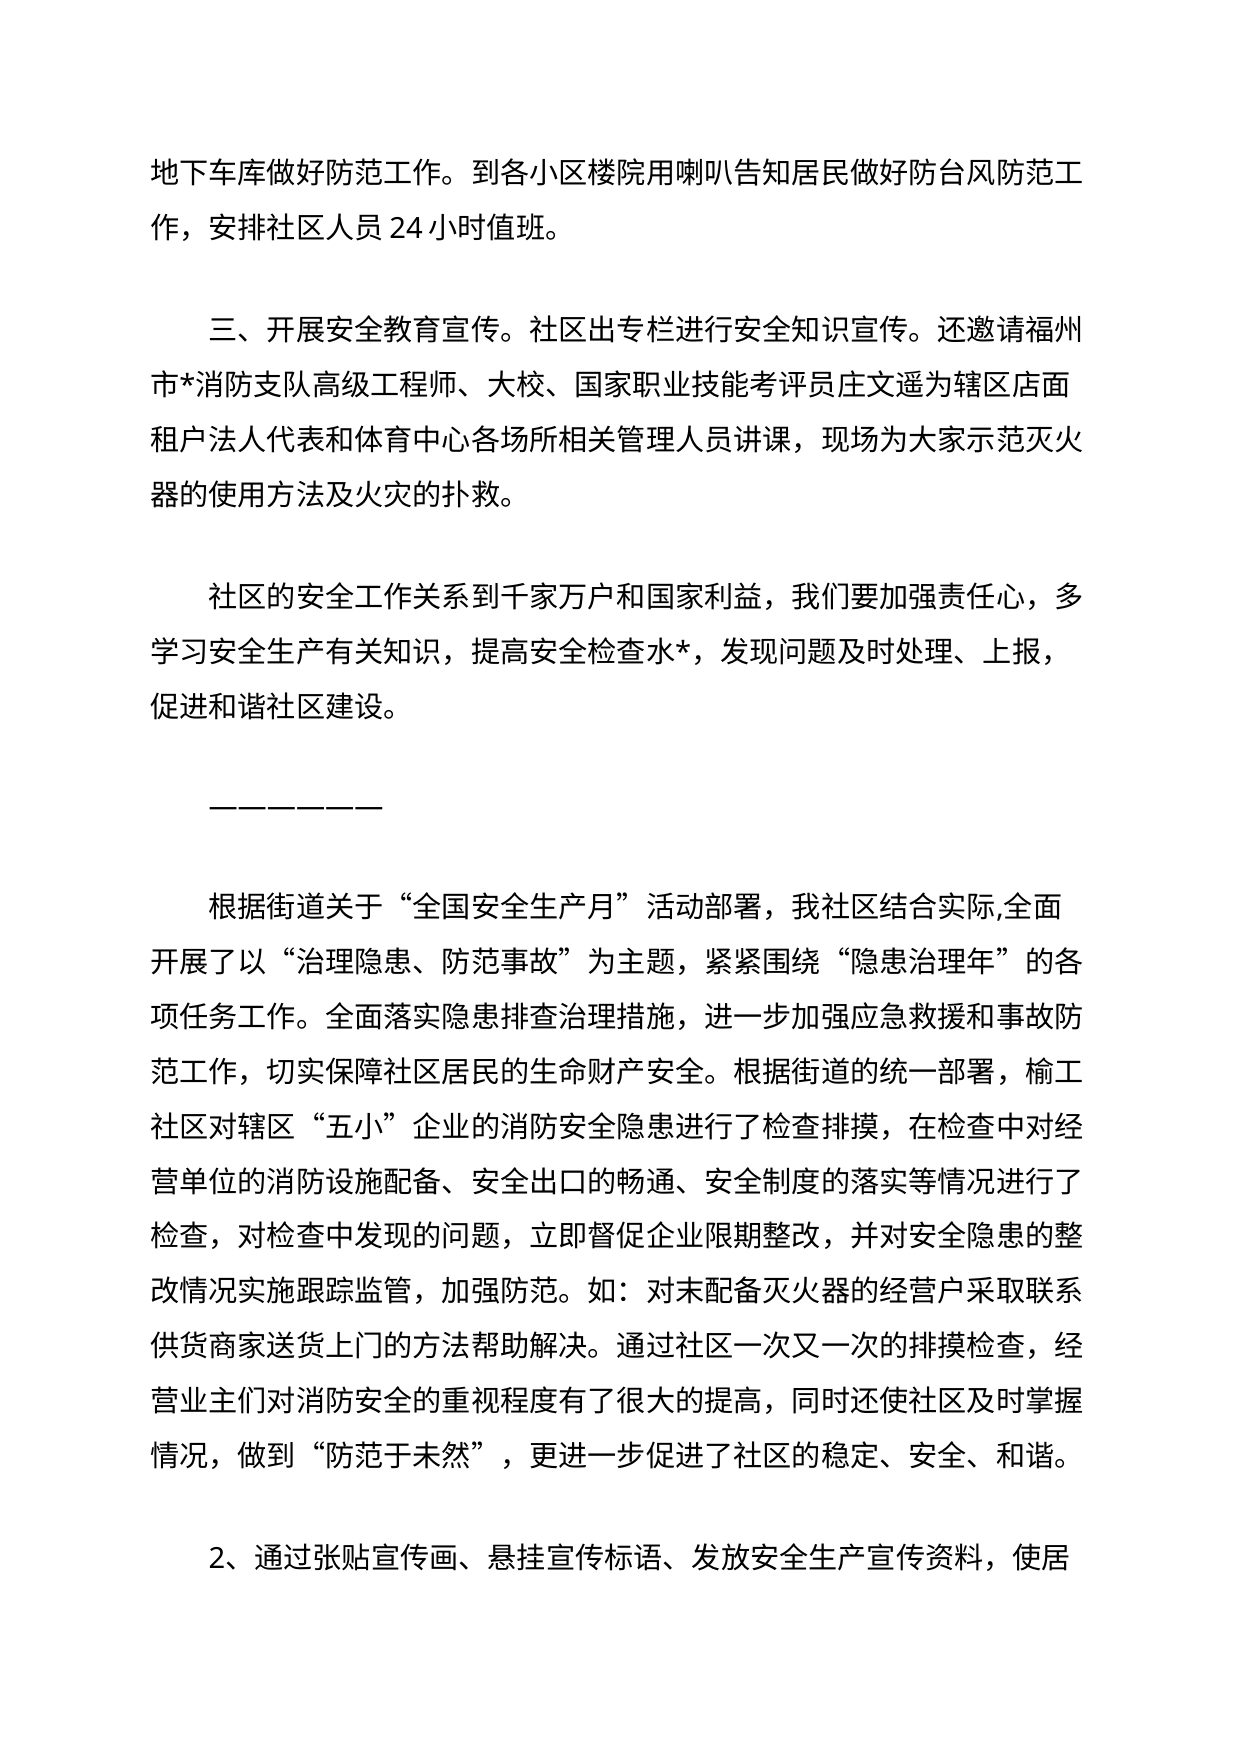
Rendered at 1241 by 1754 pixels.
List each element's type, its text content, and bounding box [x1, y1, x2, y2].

text —————— [150, 785, 1090, 825]
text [150, 150, 1090, 247]
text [150, 1534, 1090, 1577]
text 社区的安全工作关系到千家万户和国家利益，我们要加强责任心，多学习安全生产有关知识，提高安全检查水*，发现问题及时处理、上报，促进和谐社区建设。 [150, 573, 1090, 726]
text 三、开展安全教育宣传。社区出专栏进行安全知识宣传。还邀请福州市*消防支队高级工程师、大校、国家职业技能考评员庄文遥为辖区店面租户法人代表和体育中心各场所相关管理人员讲课，现场为大家示范灭火器的使用方法及火灾的扑救。 [150, 307, 1090, 514]
text 根据街道关于“全国安全生产月”活动部署，我社区结合实际,全面开展了以“治理隐患、防范事故”为主题，紧紧围绕“隐患治理年”的各项任务工作。全面落实隐患排查治理措施，进一步加强应急救援和事故防范工作，切实保障社区居民的生命财产安全。根据街道的统一部署，榆工社区对辖区“五小”企业的消防安全隐患进行了检查排摸，在检查中对经营单位的消防设施配备、安全出口的畅通、安全制度的落实等情况进行了检查，对检查中发现的问题，立即督促企业限期整改，并对安全隐患的整改情况实施跟踪监管，加强防范。如：对末配备灭火器的经营户采取联系供货商家送货上门的方法帮助解决。通过社区一次又一次的排摸检查，经营业主们对消防安全的重视程度有了很大的提高，同时还使社区及时掌握情况，做到“防范于未然”，更进一步促进了社区的稳定、安全、和谐。 [150, 883, 1090, 1475]
